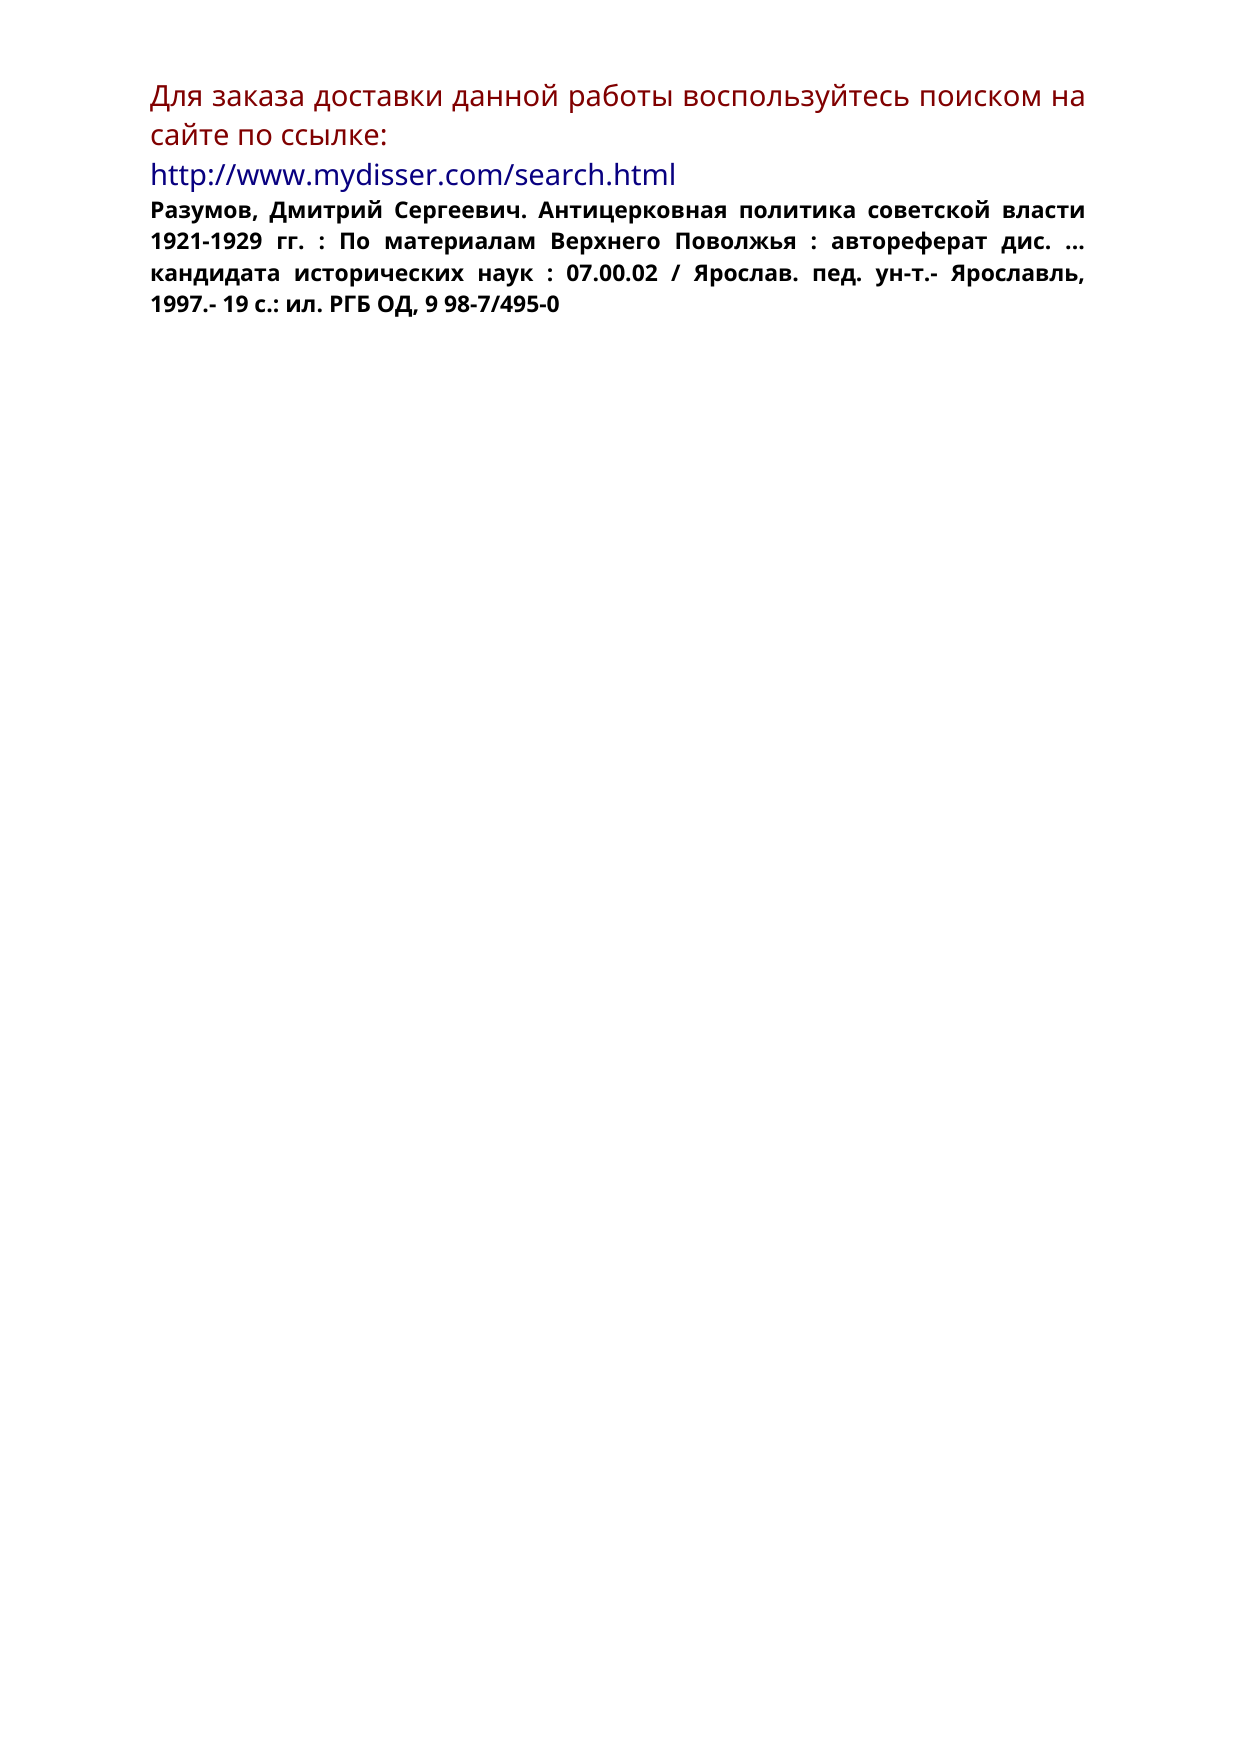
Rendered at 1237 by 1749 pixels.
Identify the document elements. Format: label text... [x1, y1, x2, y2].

text Разумов, Дмитрий Сергеевич. Антицерковная политика советской власти 1921-1929 гг. : По материалам Верхнего Поволжья : автореферат дис. ... кандидата исторических наук : 07.00.02 / Ярослав. пед. ун-т.- Ярославль, 1997.- 19 с.: ил. РГБ ОД, 9 98-7/495-0 [150, 194, 1086, 319]
